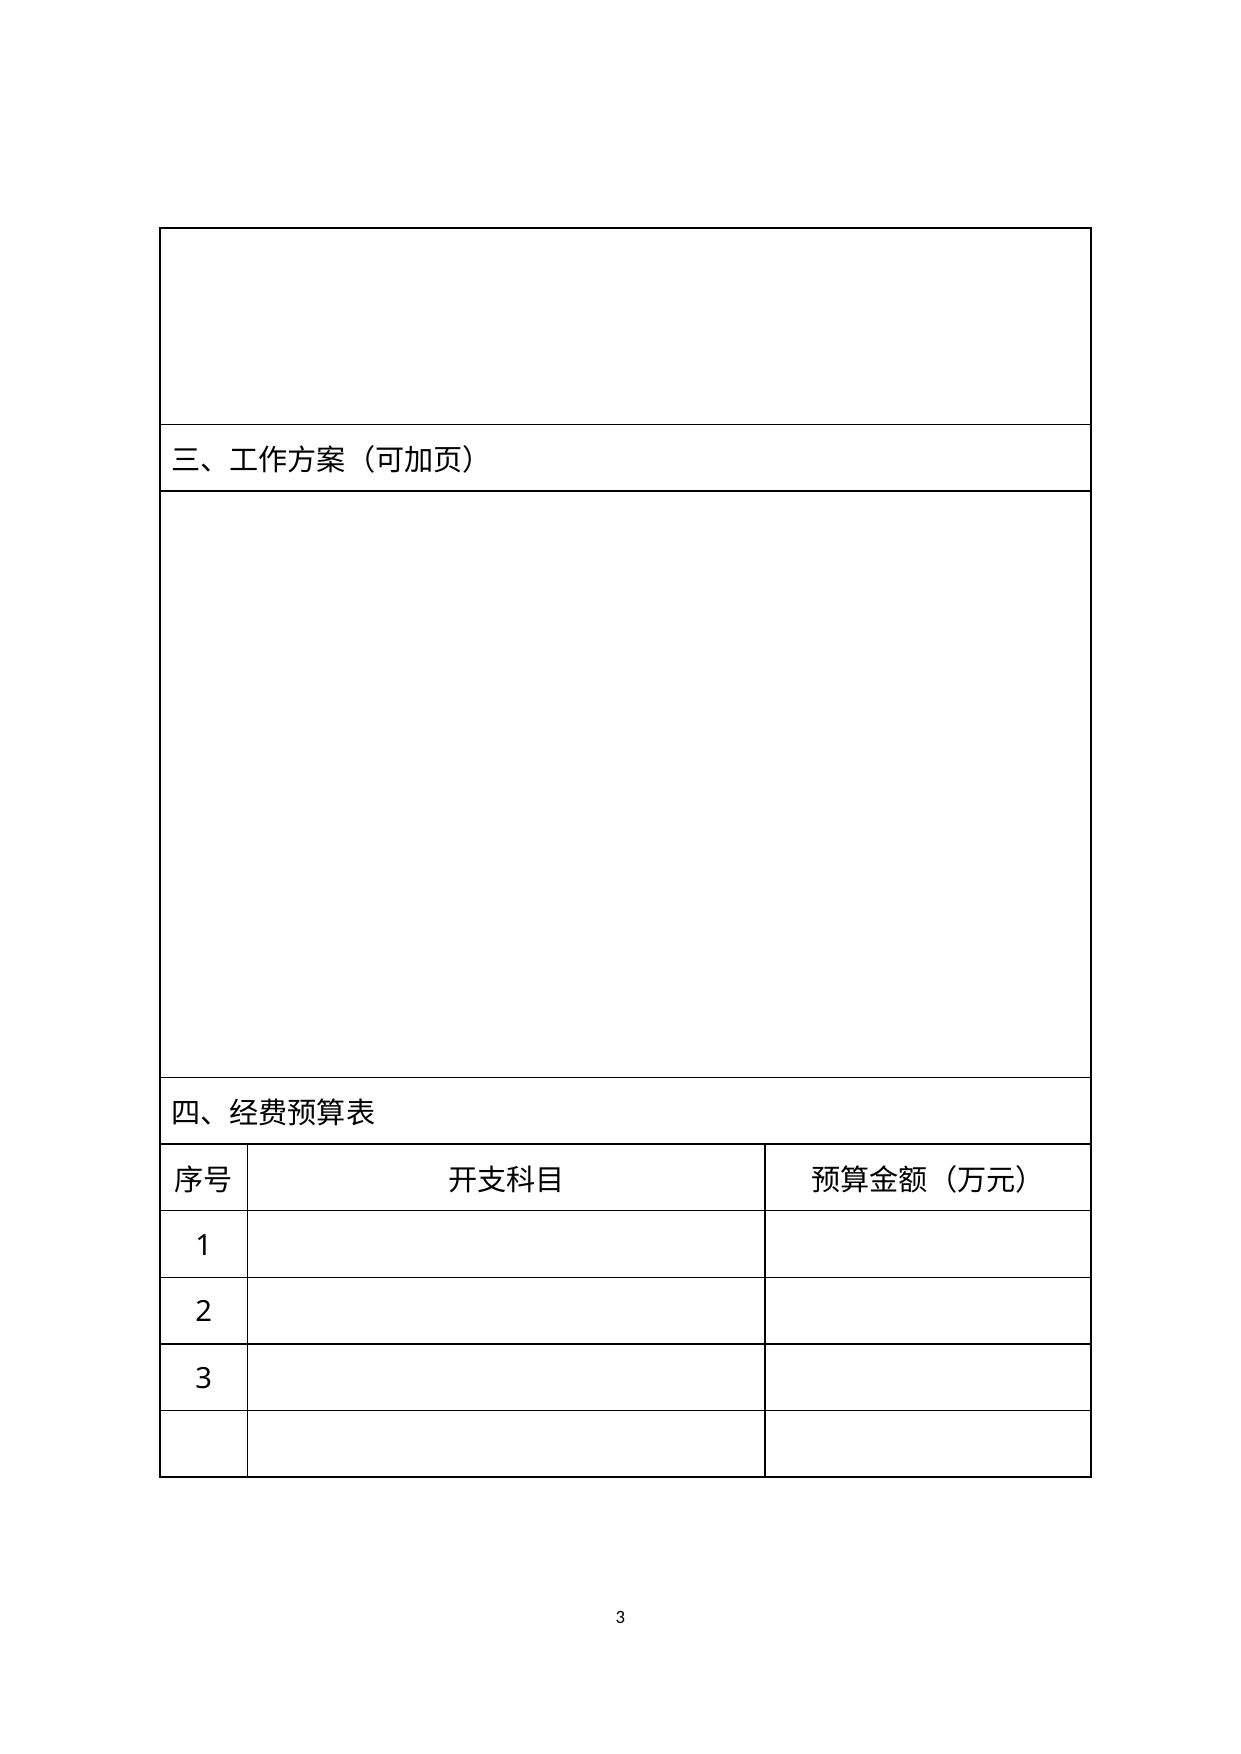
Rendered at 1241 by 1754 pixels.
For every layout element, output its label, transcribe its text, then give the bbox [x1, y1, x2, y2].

table_cell 2 [161, 1278, 247, 1343]
table_cell [248, 1211, 764, 1276]
table_cell 四、经费预算表 [161, 1078, 1090, 1143]
table_cell [161, 1411, 247, 1476]
table_cell 预算金额（万元） [766, 1145, 1090, 1210]
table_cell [161, 229, 1090, 423]
table_cell [248, 1278, 764, 1343]
table_cell [248, 1411, 764, 1476]
table_cell 三、工作方案（可加页） [161, 425, 1090, 490]
table_cell [766, 1278, 1090, 1343]
table_cell [248, 1345, 764, 1409]
table_cell 序号 [161, 1145, 247, 1210]
table_cell [161, 492, 1090, 1077]
table_cell 1 [161, 1211, 247, 1276]
table_cell [766, 1345, 1090, 1409]
table_cell 开支科目 [248, 1145, 764, 1210]
table_cell [766, 1211, 1090, 1276]
table_cell 3 [161, 1345, 247, 1409]
table_cell [766, 1411, 1090, 1476]
